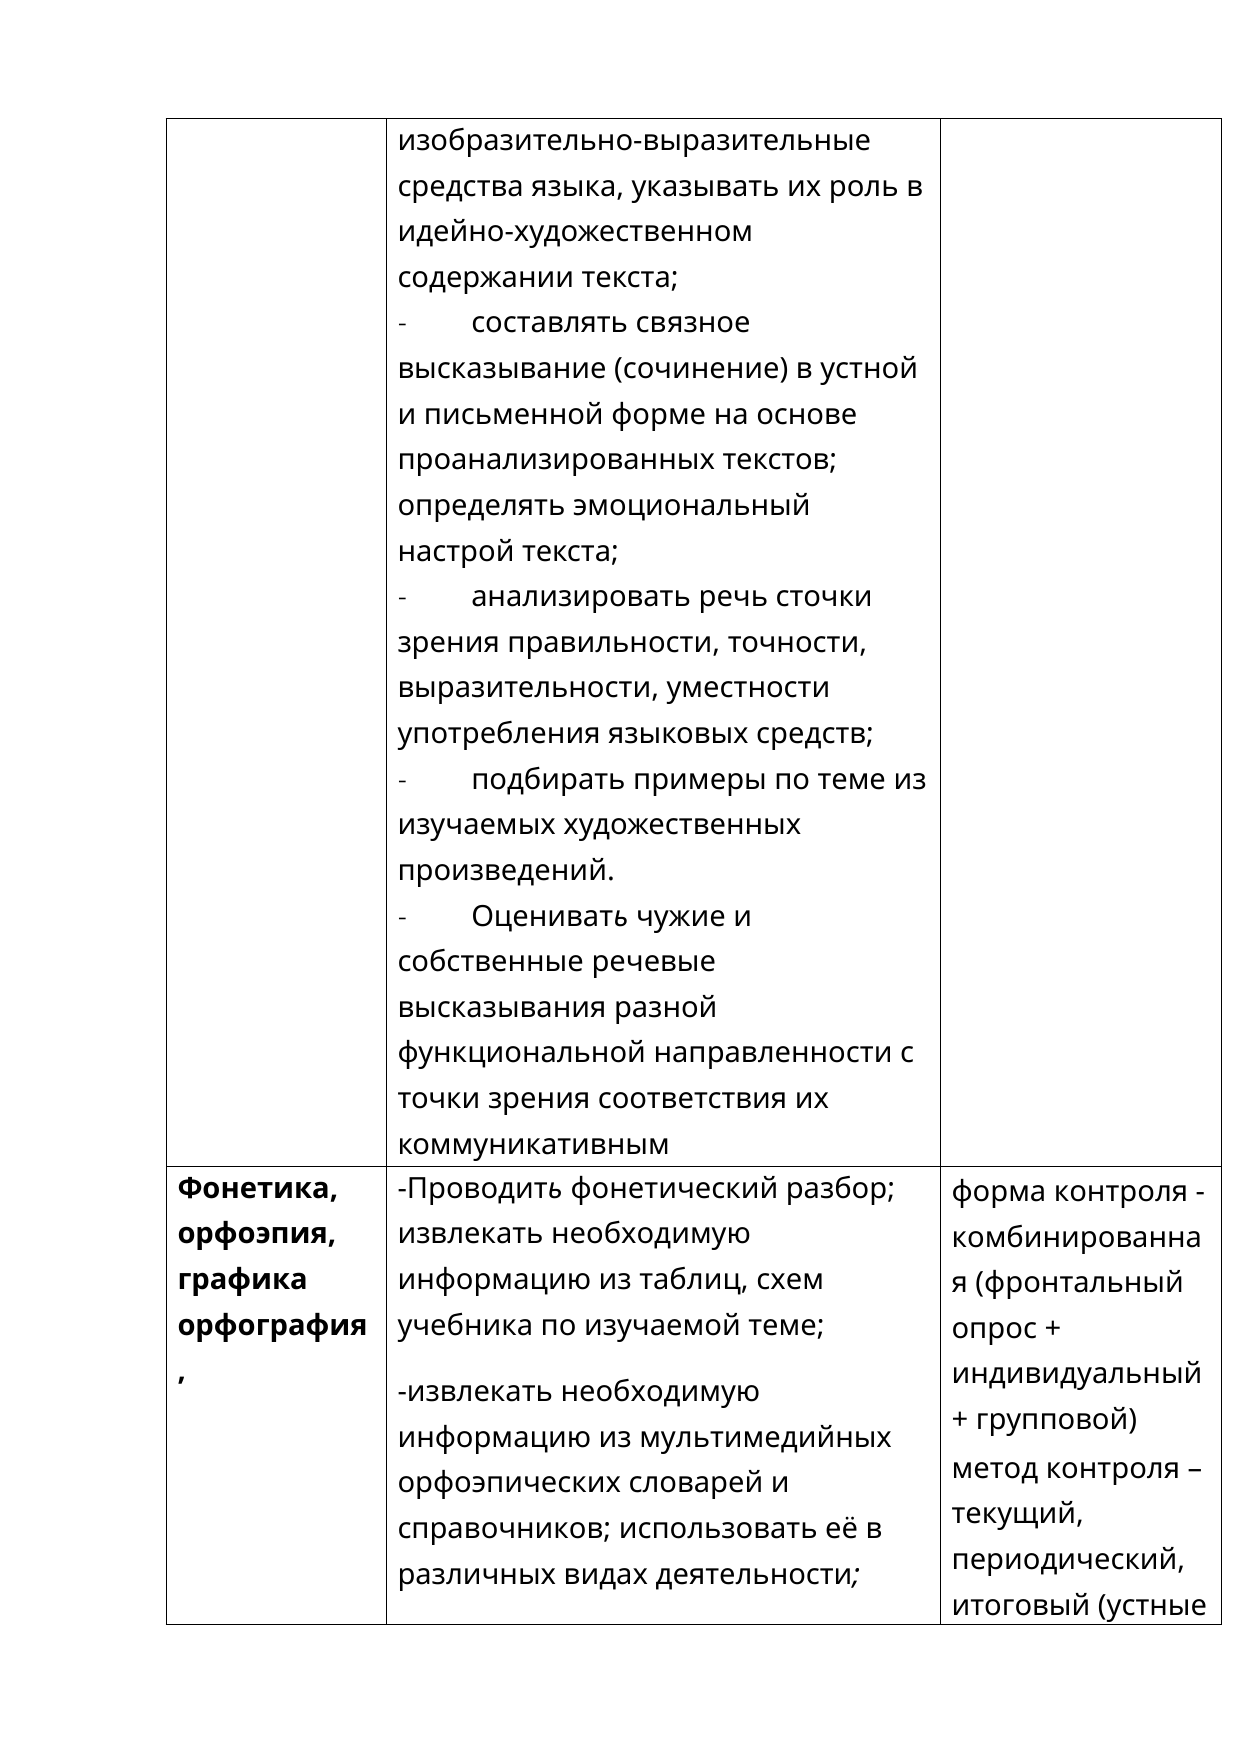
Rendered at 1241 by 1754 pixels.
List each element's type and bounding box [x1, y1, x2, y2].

table_cell [387, 119, 940, 1166]
table_cell [167, 1167, 386, 1624]
table_cell [387, 1167, 940, 1624]
table_cell [941, 119, 1221, 1166]
table_cell [167, 119, 386, 1166]
table_cell [941, 1167, 1221, 1624]
